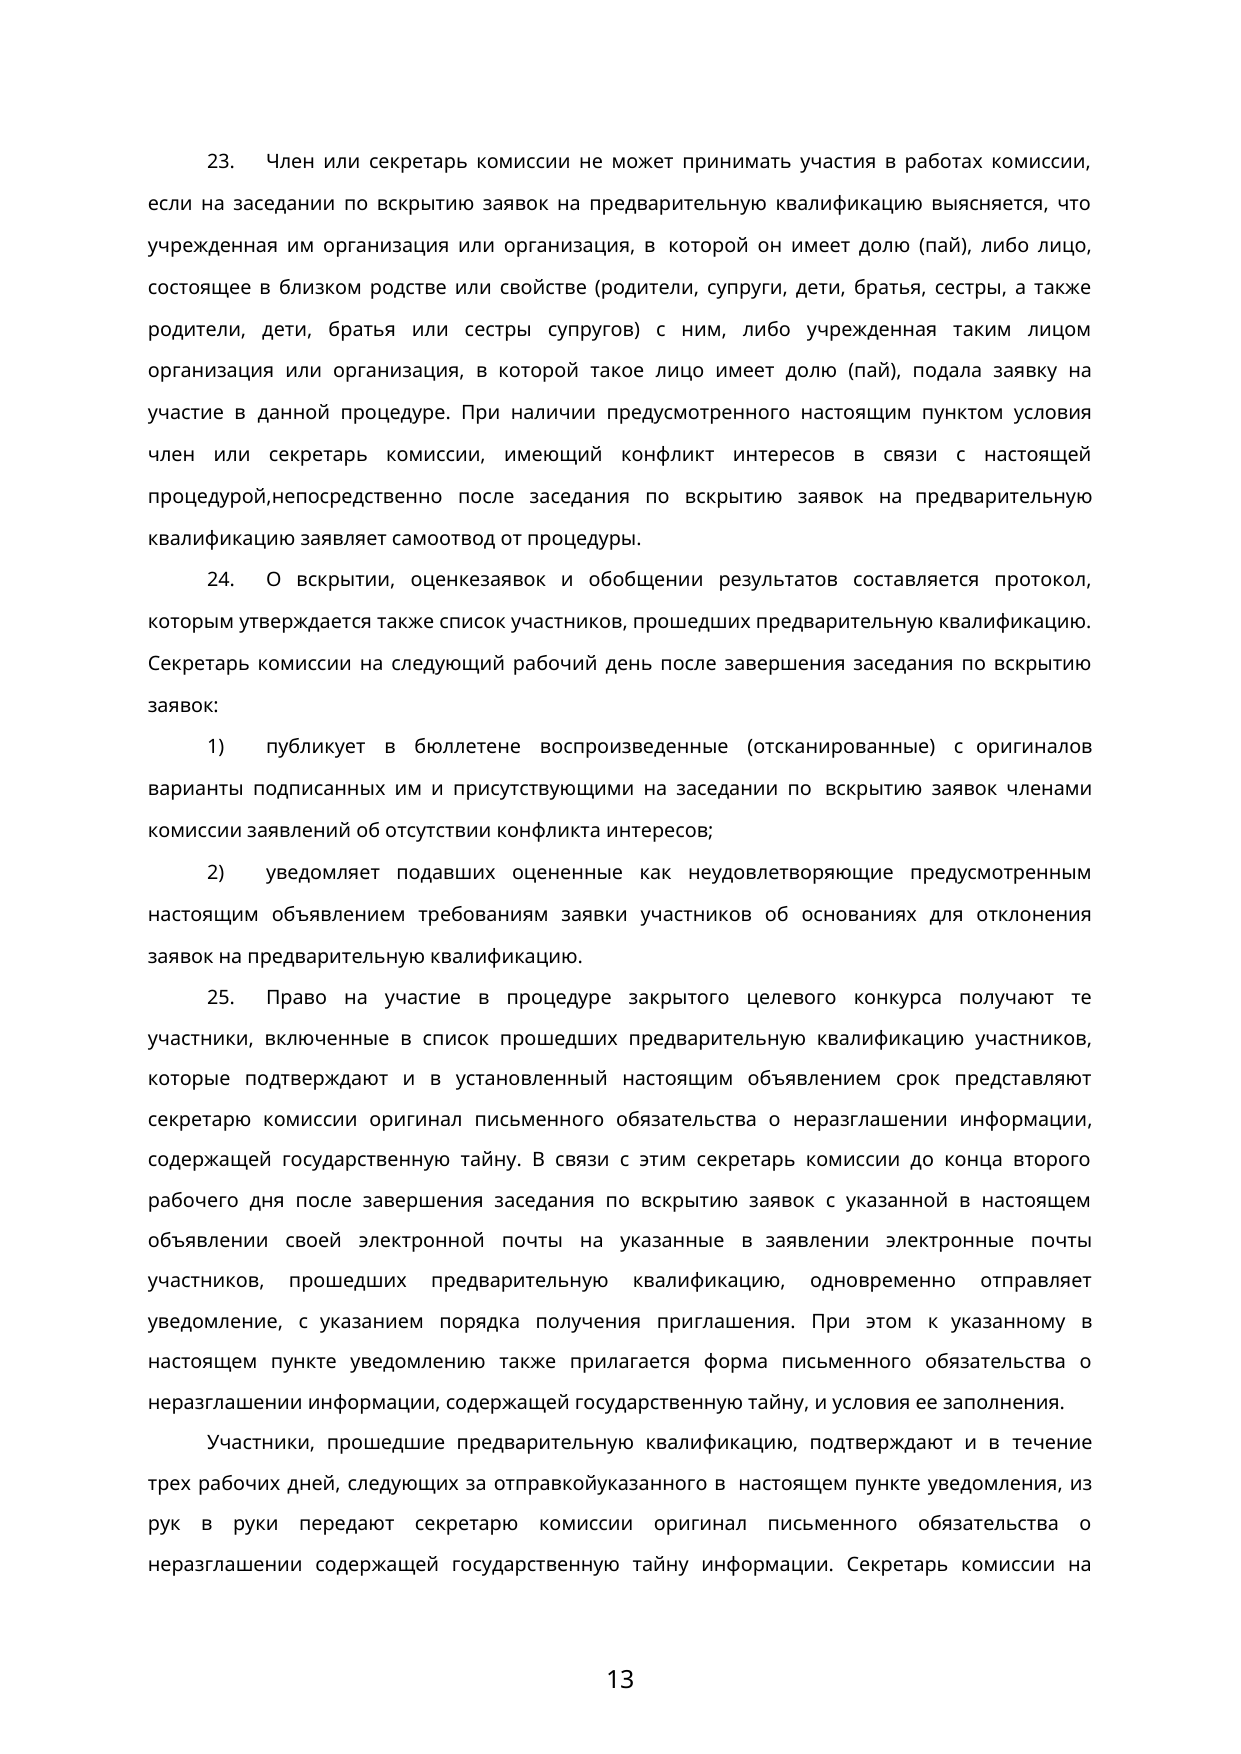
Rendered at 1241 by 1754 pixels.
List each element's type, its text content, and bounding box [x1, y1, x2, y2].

text 1) публикует в бюллетене воспроизведенные (отсканированные) с оригиналов варианты подписанных им и присутствующими на заседании по вскрытию заявок членами комиссии заявлений об отсутствии конфликта интересов; [148, 733, 1092, 843]
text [148, 1428, 1092, 1577]
text 25. Право на участие в процедуре закрытого целевого конкурса получают те участники, включенные в список прошедших предварительную квалификацию участников, которые подтверждают и в установленный настоящим объявлением срок представляют секретарю комиссии оригинал письменного обязательства о неразглашении информации, содержащей государственную тайну. В связи с этим секретарь комиссии до конца второго рабочего дня после завершения заседания по вскрытию заявок с указанной в настоящем объявлении своей электронной почты на указанные в заявлении электронные почты участников, прошедших предварительную квалификацию, одновременно отправляет уведомление, с указанием порядка получения приглашения. При этом к указанному в настоящем пункте уведомлению также прилагается форма письменного обязательства о неразглашении информации, содержащей государственную тайну, и условия ее заполнения. [148, 984, 1092, 1415]
text 23. Член или секретарь комиссии не может принимать участия в работах комиссии, если на заседании по вскрытию заявок на предварительную квалификацию выясняется, что учрежденная им организация или организация, в которой он имеет долю (пай), либо лицо, состоящее в близком родстве или свойстве (родители, супруги, дети, братья, сестры, а также родители, дети, братья или сестры супругов) с ним, либо учрежденная таким лицом организация или организация, в которой такое лицо имеет долю (пай), подала заявку на участие в данной процедуре. При наличии предусмотренного настоящим пунктом условия член или секретарь комиссии, имеющий конфликт интересов в связи с настоящей процедурой,непосредственно после заседания по вскрытию заявок на предварительную квалификацию заявляет самоотвод от процедуры. [148, 148, 1092, 551]
text 2) уведомляет подавших оцененные как неудовлетворяющие предусмотренным настоящим объявлением требованиям заявки участников об основаниях для отклонения заявок на предварительную квалификацию. [148, 858, 1092, 969]
text 24. О вскрытии, оценкезаявок и обобщении результатов составляется протокол, которым утверждается также список участников, прошедших предварительную квалификацию. Секретарь комиссии на следующий рабочий день после завершения заседания по вскрытию заявок: [148, 566, 1092, 718]
